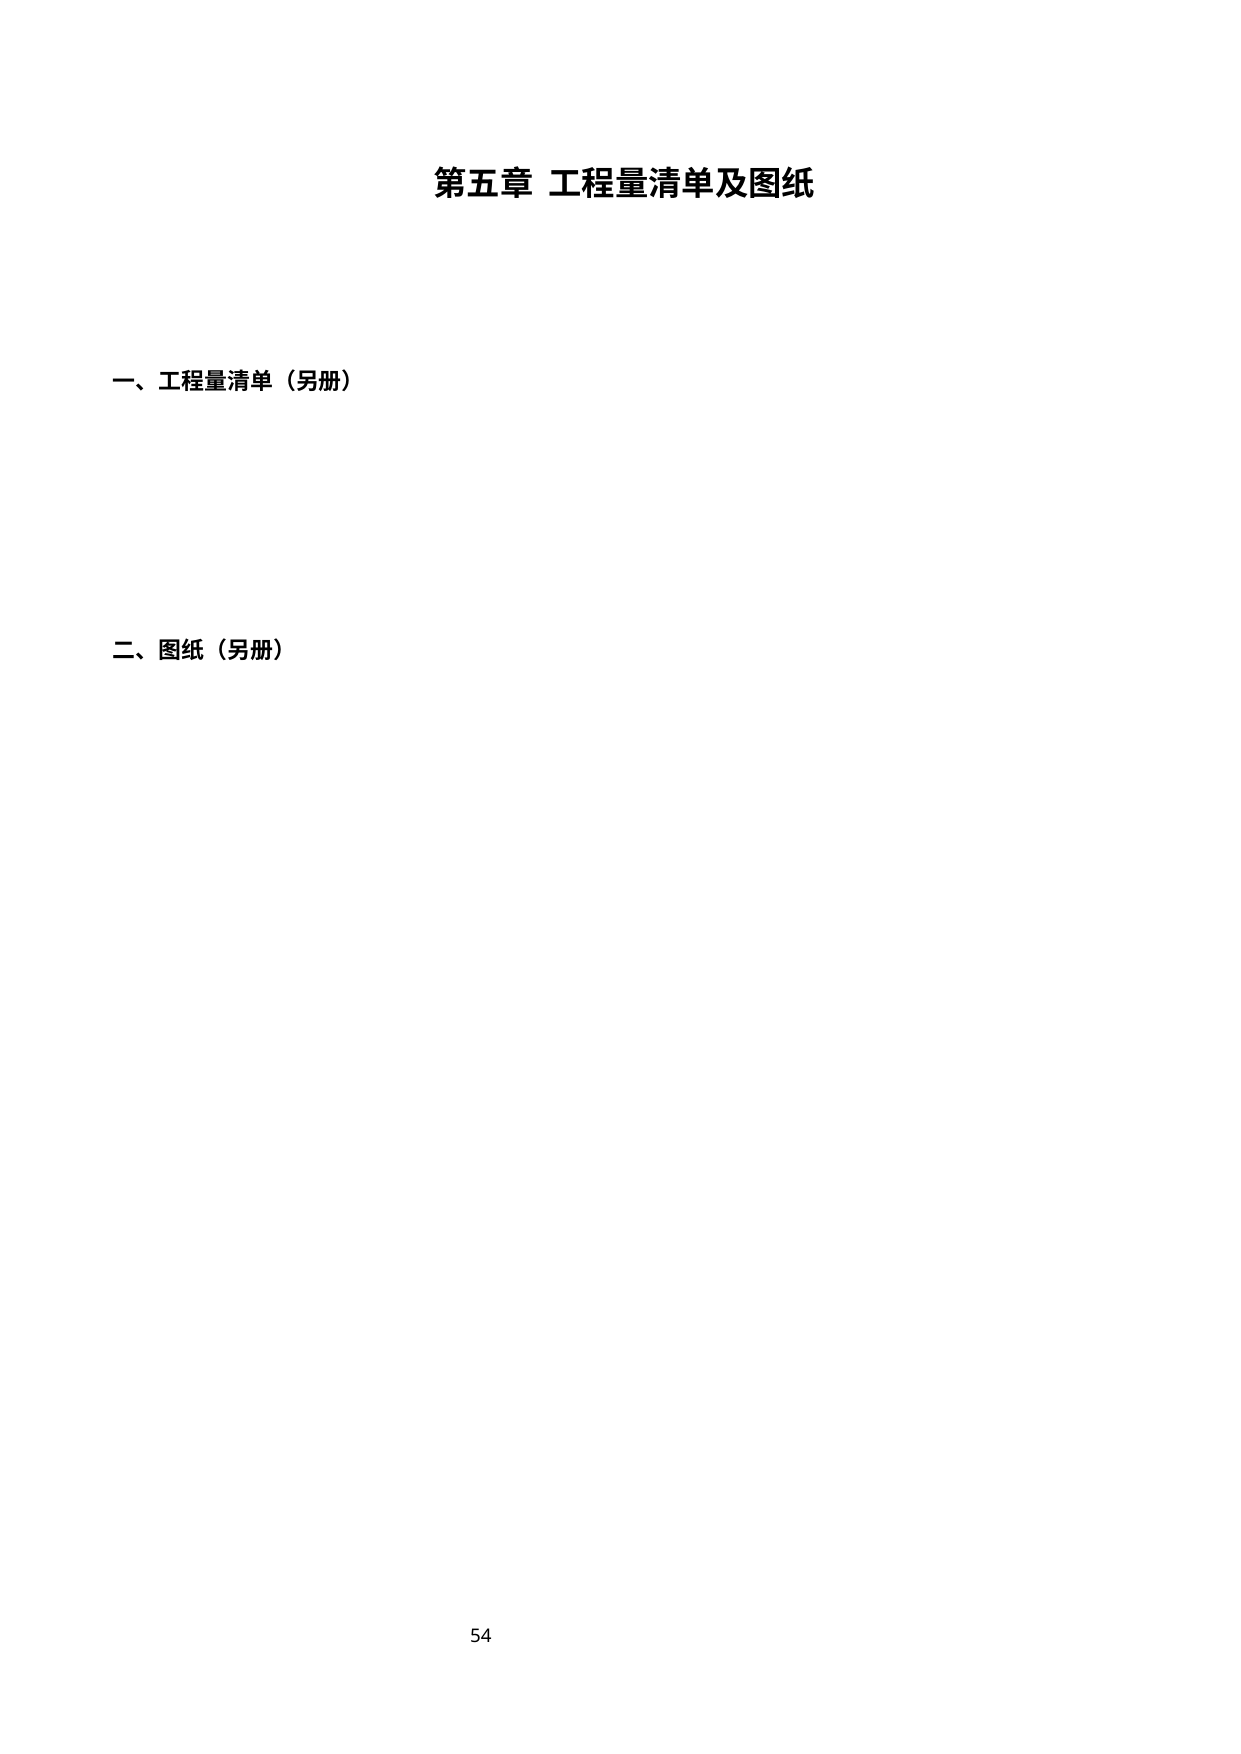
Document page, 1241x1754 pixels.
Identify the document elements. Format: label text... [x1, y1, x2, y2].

list 一、工程量清单（另册） [112, 363, 1083, 396]
list 二、图纸（另册） [112, 632, 1083, 665]
text 第五章 工程量清单及图纸 [165, 156, 1083, 204]
